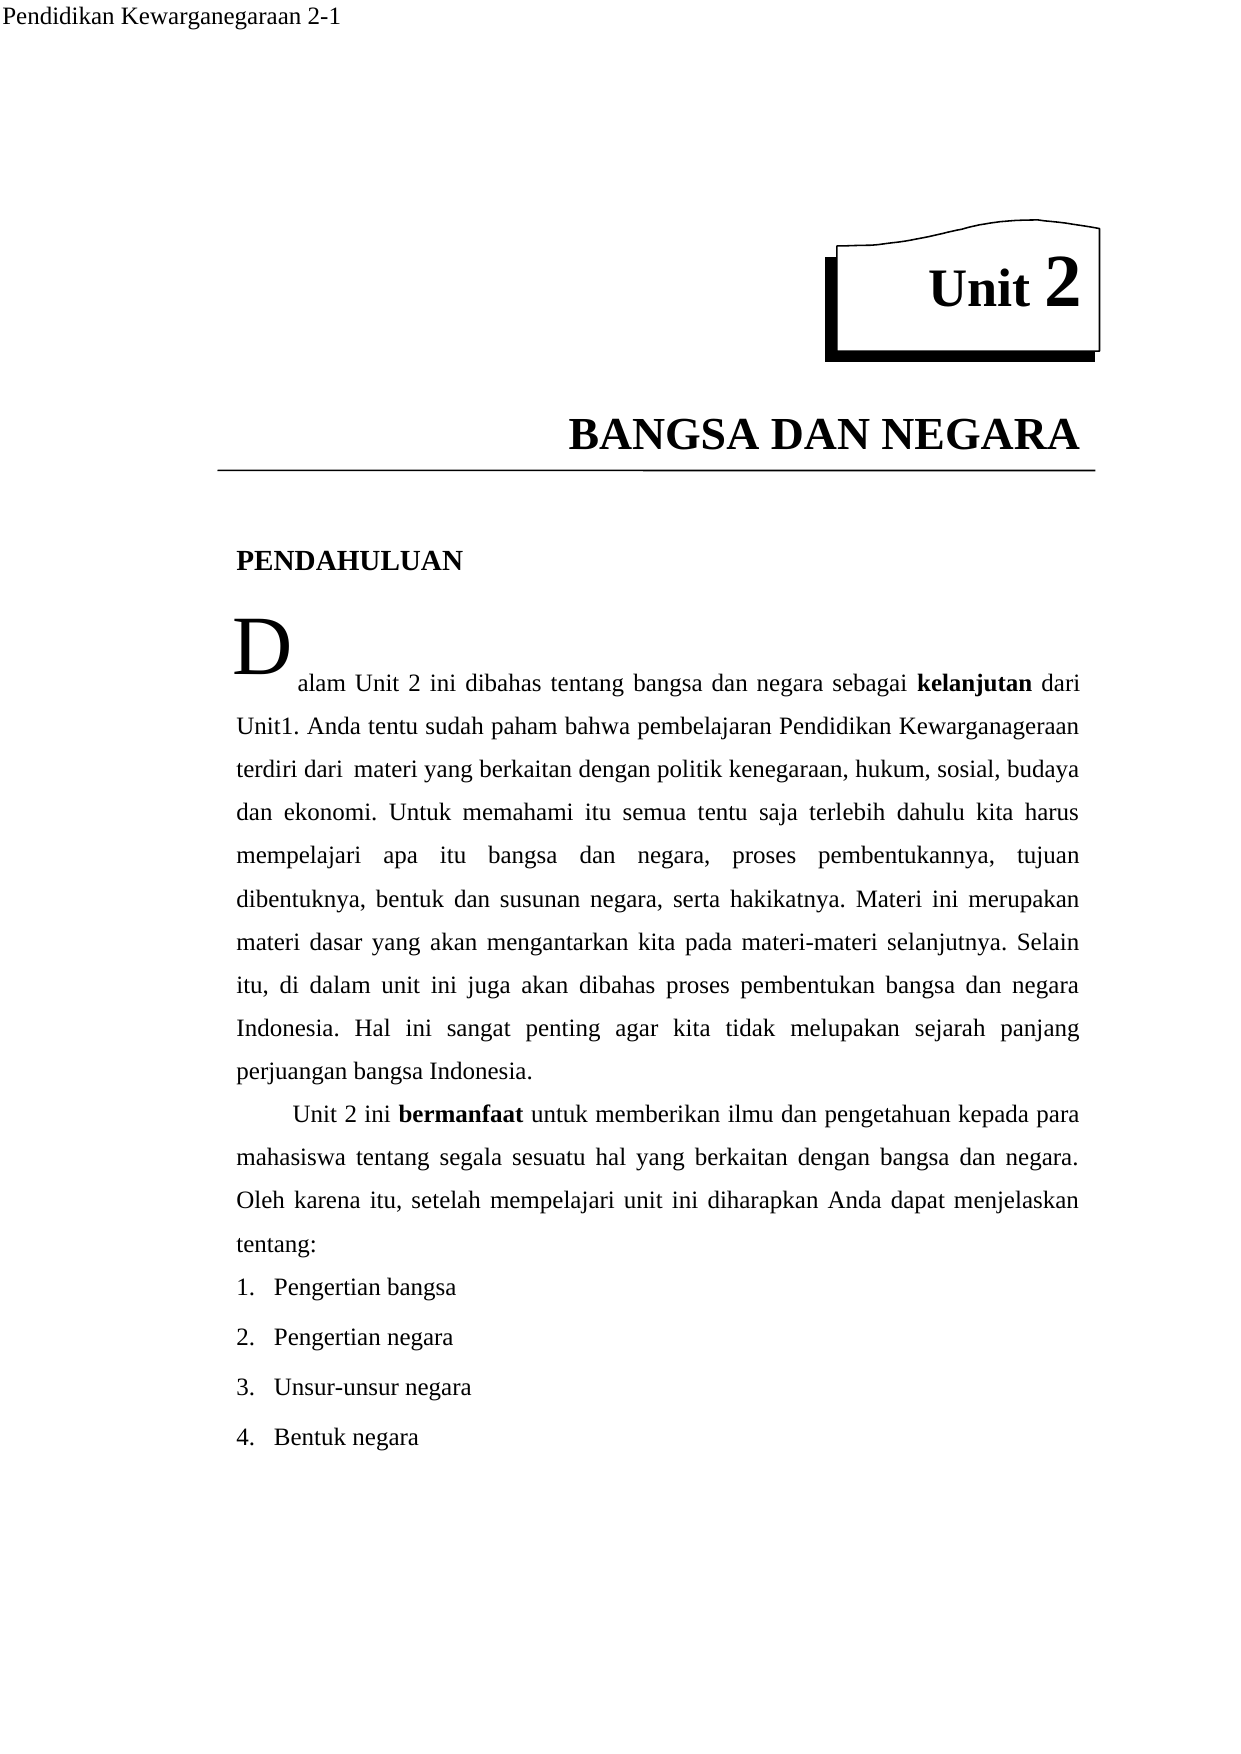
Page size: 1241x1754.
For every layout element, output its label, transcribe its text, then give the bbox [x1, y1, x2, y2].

list Bentuk negara [236, 1422, 1080, 1451]
text BANGSA DAN NEGARA [135, 407, 1080, 459]
text PENDAHULUAN [236, 543, 1080, 577]
list Pengertian bangsa [236, 1272, 1080, 1301]
list Pengertian negara [236, 1322, 1080, 1351]
list Unsur-unsur negara [236, 1372, 1080, 1401]
text Unit 2 ini bermanfaat untuk memberikan ilmu dan pengetahuan kepada para mahasiswa tentang segala sesuatu hal yang berkaitan dengan bangsa dan negara. Oleh karena itu, setelah mempelajari unit ini diharapkan Anda dapat menjelaskan tentang: [236, 1099, 1080, 1257]
text alam Unit 2 ini dibahas tentang bangsa dan negara sebagai kelanjutan dari Unit1. Anda tentu sudah paham bahwa pembelajaran Pendidikan Kewarganageraan terdiri dari materi yang berkaitan dengan politik kenegaraan, hukum, sosial, budaya dan ekonomi. Untuk memahami itu semua tentu saja terlebih dahulu kita harus mempelajari apa itu bangsa dan negara, proses pembentukannya, tujuan dibentuknya, bentuk dan susunan negara, serta hakikatnya. Materi ini merupakan materi dasar yang akan mengantarkan kita pada materi-materi selanjutnya. Selain itu, di dalam unit ini juga akan dibahas proses pembentukan bangsa dan negara Indonesia. Hal ini sangat penting agar kita tidak melupakan sejarah panjang perjuangan bangsa Indonesia. [236, 668, 1080, 1085]
